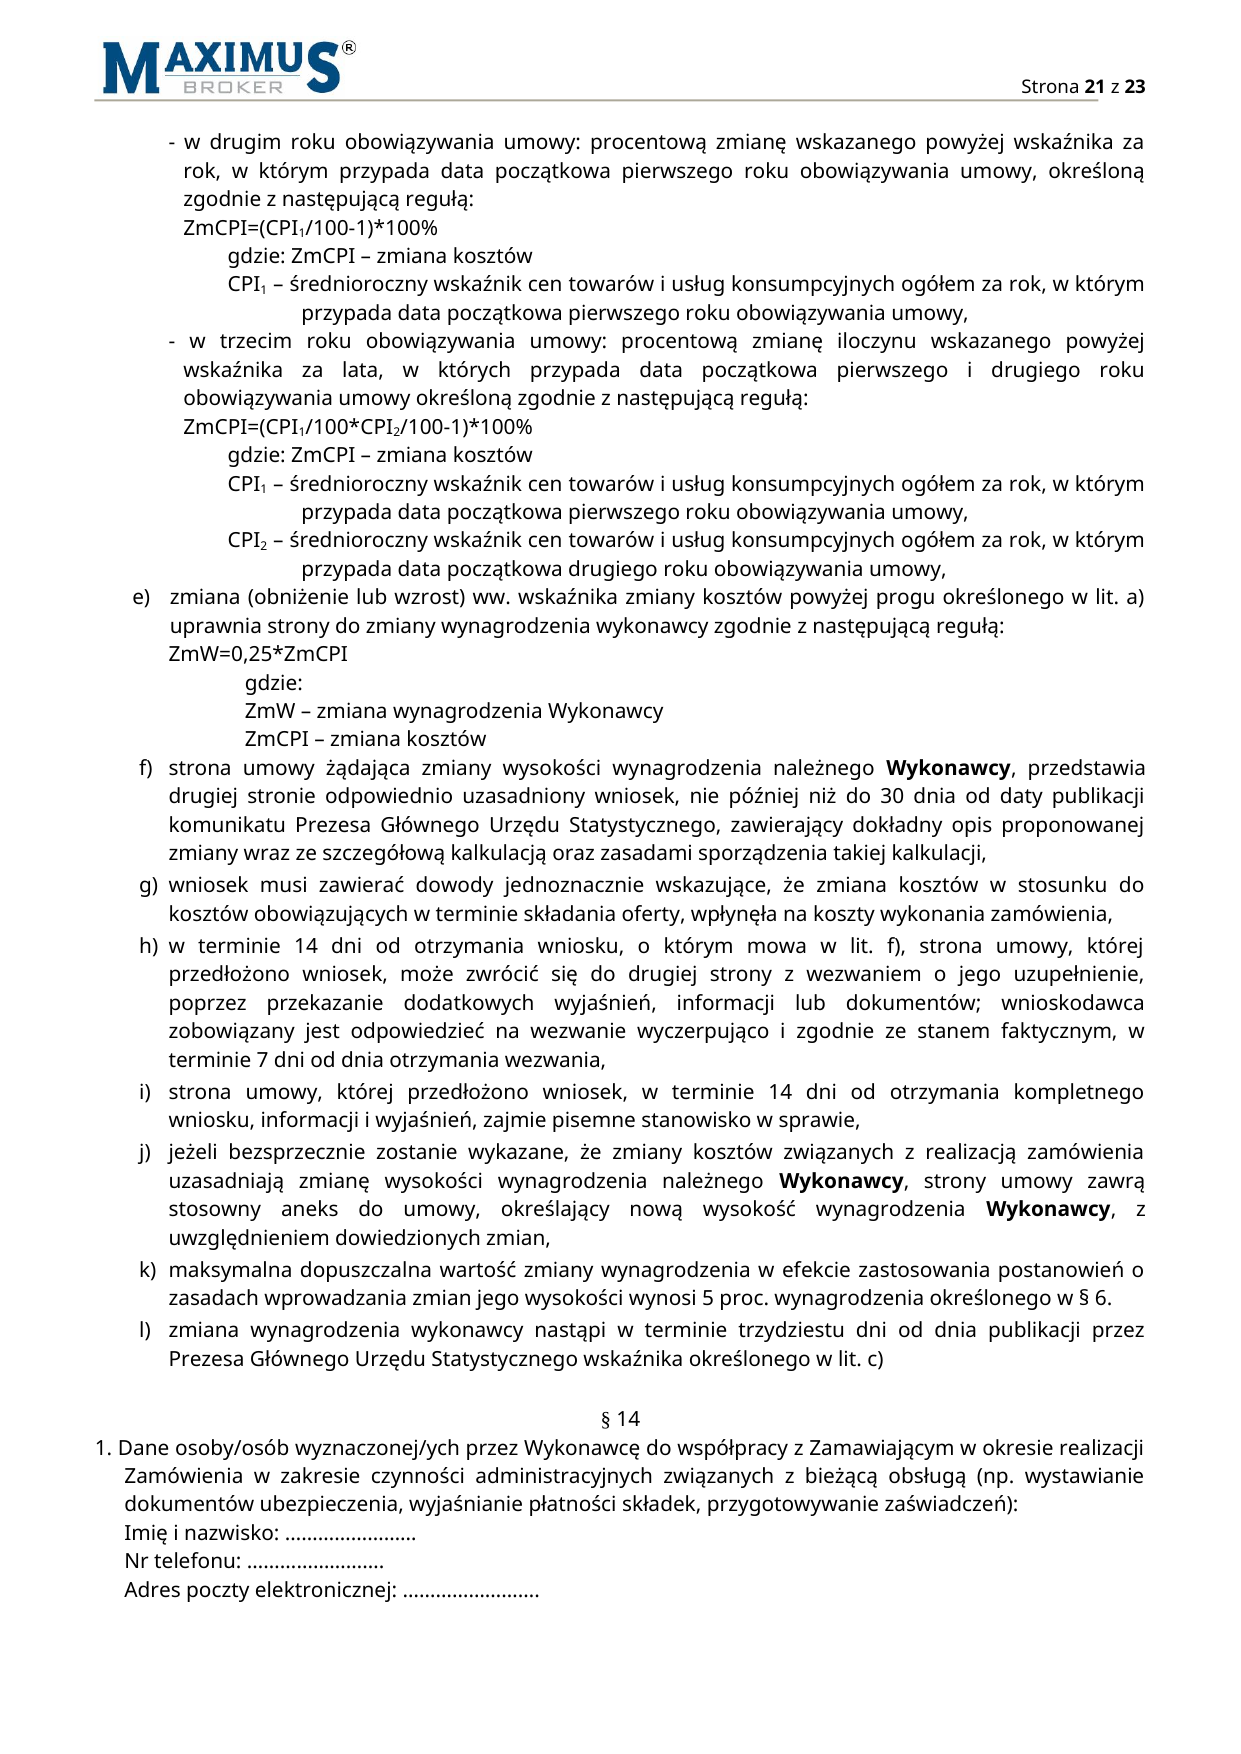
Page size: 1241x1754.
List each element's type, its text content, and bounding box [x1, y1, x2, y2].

text ZmCPI=(CPI1/100-1)*100% [183, 213, 1146, 241]
text f) strona umowy żądająca zmiany wysokości wynagrodzenia należnego Wykonawcy, przedstawia drugiej stronie odpowiednio uzasadniony wniosek, nie później niż do 30 dnia od daty publikacji komunikatu Prezesa Głównego Urzędu Statystycznego, zawierający dokładny opis proponowanej zmiany wraz ze szczegółową kalkulacją oraz zasadami sporządzenia takiej kalkulacji, [139, 753, 1146, 867]
text l) zmiana wynagrodzenia wykonawcy nastąpi w terminie trzydziestu dni od dnia publikacji przez Prezesa Głównego Urzędu Statystycznego wskaźnika określonego w lit. c) [139, 1315, 1146, 1372]
text ZmW=0,25*ZmCPI [168, 639, 1146, 668]
text CPI2 – średnioroczny wskaźnik cen towarów i usług konsumpcyjnych ogółem za rok, w którym przypada data początkowa drugiego roku obowiązywania umowy, [227, 526, 1146, 582]
text g) wniosek musi zawierać dowody jednoznacznie wskazujące, że zmiana kosztów w stosunku do kosztów obowiązujących w terminie składania oferty, wpłynęła na koszty wykonania zamówienia, [139, 870, 1146, 927]
text Nr telefonu: ……………………. [124, 1546, 1146, 1575]
text Adres poczty elektronicznej: ……………………. [124, 1575, 1146, 1603]
text gdzie: [244, 668, 1146, 696]
text CPI1 – średnioroczny wskaźnik cen towarów i usług konsumpcyjnych ogółem za rok, w którym przypada data początkowa pierwszego roku obowiązywania umowy, [227, 269, 1146, 326]
text k) maksymalna dopuszczalna wartość zmiany wynagrodzenia w efekcie zastosowania postanowień o zasadach wprowadzania zmian jego wysokości wynosi 5 proc. wynagrodzenia określonego w § 6. [139, 1255, 1146, 1312]
text gdzie: ZmCPI – zmiana kosztów [227, 440, 1146, 469]
text Imię i nazwisko: …………………… [124, 1518, 1146, 1546]
text - w trzecim roku obowiązywania umowy: procentową zmianę iloczynu wskazanego powyżej wskaźnika za lata, w których przypada data początkowa pierwszego i drugiego roku obowiązywania umowy określoną zgodnie z następującą regułą: [168, 326, 1146, 412]
text ZmCPI=(CPI1/100*CPI2/100-1)*100% [183, 412, 1146, 440]
text h) w terminie 14 dni od otrzymania wniosku, o którym mowa w lit. f), strona umowy, której przedłożono wniosek, może zwrócić się do drugiej strony z wezwaniem o jego uzupełnienie, poprzez przekazanie dodatkowych wyjaśnień, informacji lub dokumentów; wnioskodawca zobowiązany jest odpowiedzieć na wezwanie wyczerpująco i zgodnie ze stanem faktycznym, w terminie 7 dni od dnia otrzymania wezwania, [139, 931, 1146, 1073]
text CPI1 – średnioroczny wskaźnik cen towarów i usług konsumpcyjnych ogółem za rok, w którym przypada data początkowa pierwszego roku obowiązywania umowy, [227, 469, 1146, 526]
text i) strona umowy, której przedłożono wniosek, w terminie 14 dni od otrzymania kompletnego wniosku, informacji i wyjaśnień, zajmie pisemne stanowisko w sprawie, [139, 1077, 1146, 1134]
picture [97, 36, 362, 98]
text gdzie: ZmCPI – zmiana kosztów [227, 241, 1146, 269]
text - w drugim roku obowiązywania umowy: procentową zmianę wskazanego powyżej wskaźnika za rok, w którym przypada data początkowa pierwszego roku obowiązywania umowy, określoną zgodnie z następującą regułą: [168, 127, 1146, 213]
list zmiana (obniżenie lub wzrost) ww. wskaźnika zmiany kosztów powyżej progu określonego w lit. a) uprawnia strony do zmiany wynagrodzenia wykonawcy zgodnie z następującą regułą: [132, 582, 1146, 639]
text ZmW – zmiana wynagrodzenia Wykonawcy [244, 696, 1146, 724]
text 1. Dane osoby/osób wyznaczonej/ych przez Wykonawcę do współpracy z Zamawiającym w okresie realizacji Zamówienia w zakresie czynności administracyjnych związanych z bieżącą obsługą (np. wystawianie dokumentów ubezpieczenia, wyjaśnianie płatności składek, przygotowywanie zaświadczeń): [94, 1433, 1146, 1518]
text ZmCPI – zmiana kosztów [244, 724, 1146, 753]
text 14 [94, 1404, 1146, 1433]
text j) jeżeli bezsprzecznie zostanie wykazane, że zmiany kosztów związanych z realizacją zamówienia uzasadniają zmianę wysokości wynagrodzenia należnego Wykonawcy, strony umowy zawrą stosowny aneks do umowy, określający nową wysokość wynagrodzenia Wykonawcy, z uwzględnieniem dowiedzionych zmian, [139, 1137, 1146, 1251]
